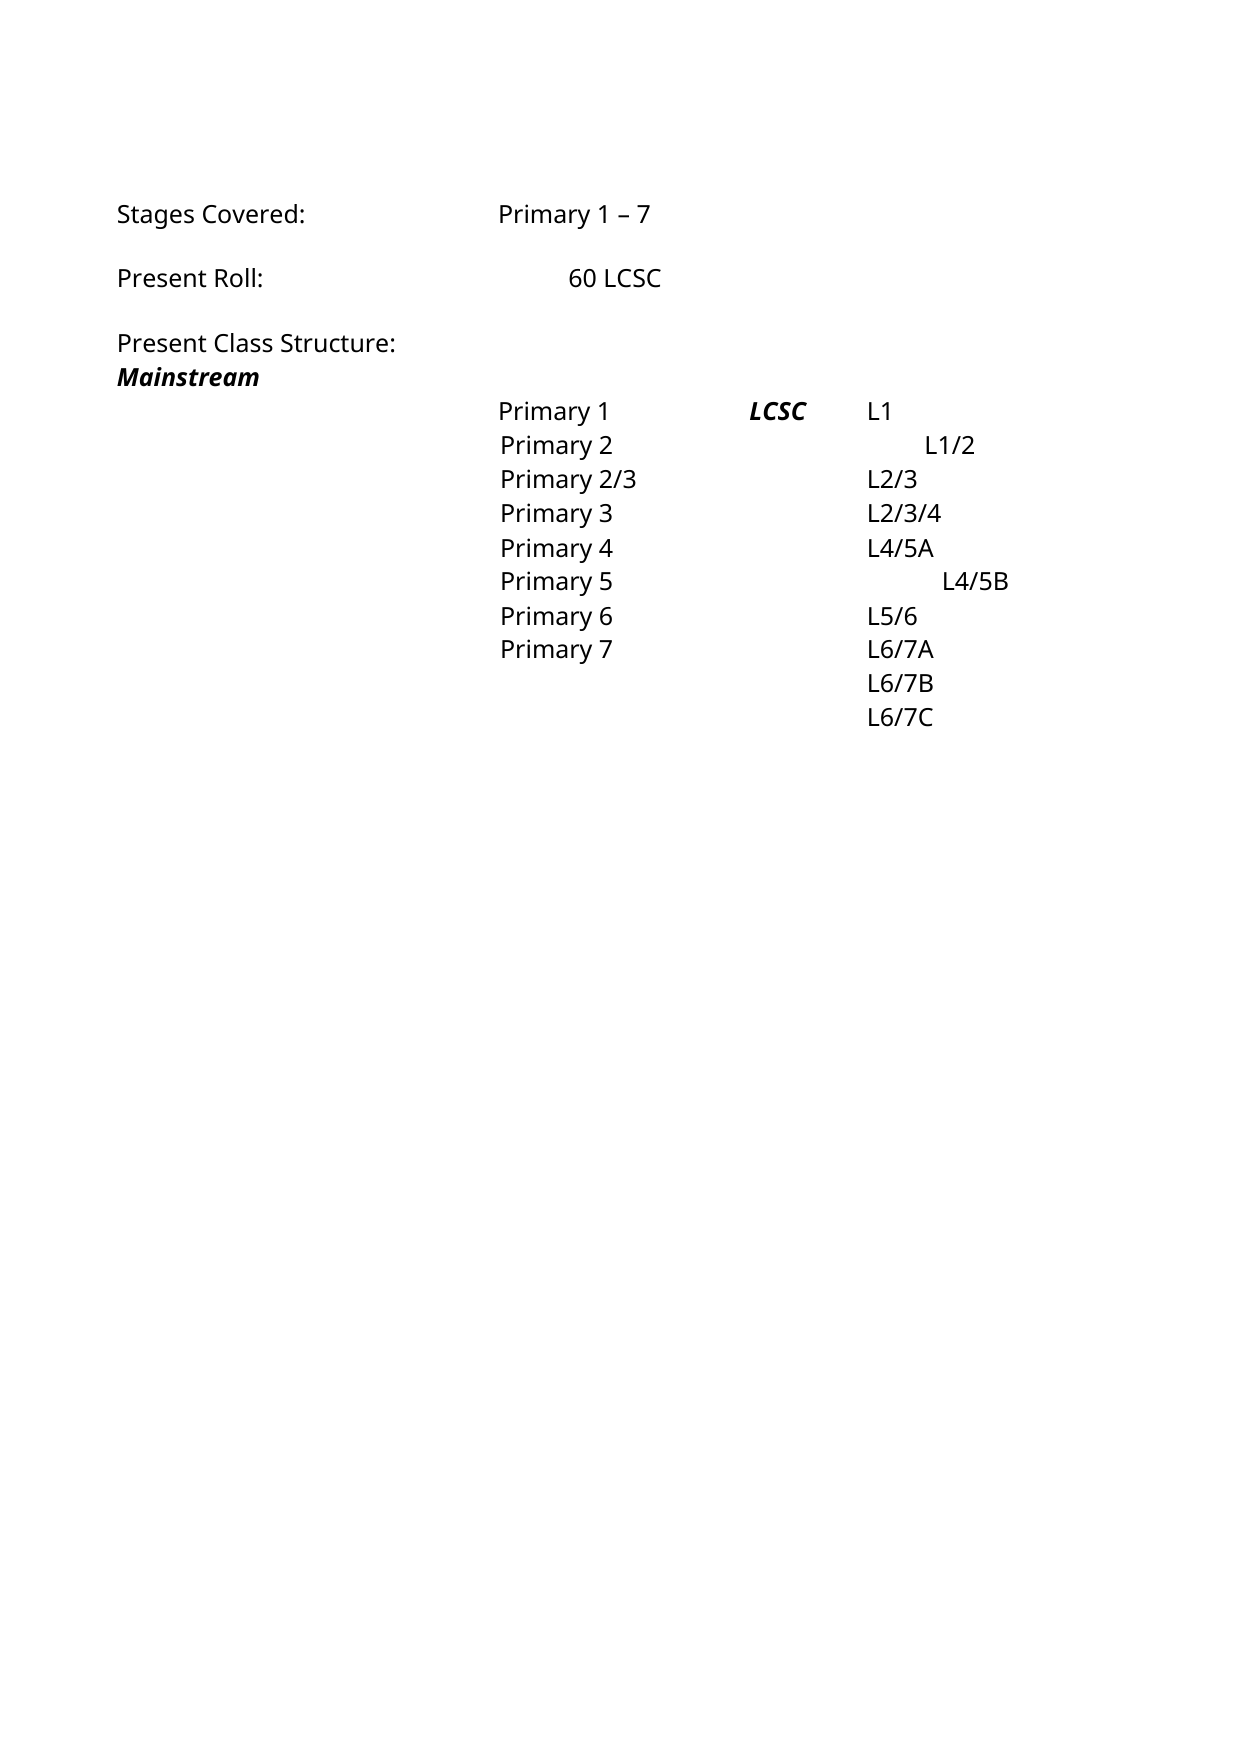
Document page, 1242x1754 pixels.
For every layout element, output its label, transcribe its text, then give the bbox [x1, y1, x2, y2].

text Primary 6 L5/6 [500, 598, 1192, 632]
text Present Class Structure: [117, 326, 1192, 360]
text Primary 5 L4/5B [500, 564, 1192, 598]
text L6/7C [500, 700, 1192, 734]
text Primary 2/3 L2/3 [500, 462, 1192, 496]
text Primary 1 LCSC L1 [117, 394, 1192, 428]
text Stages Covered: Primary 1 – 7 [117, 197, 1192, 231]
text Present Roll: 60 LCSC [117, 261, 1192, 295]
text Mainstream [117, 360, 1192, 394]
text L6/7B [500, 666, 1192, 700]
text Primary 3 L2/3/4 [500, 496, 1192, 530]
text Primary 7 L6/7A [500, 632, 1192, 666]
text Primary 2 L1/2 [500, 428, 1192, 462]
text Primary 4 L4/5A [500, 530, 1192, 564]
